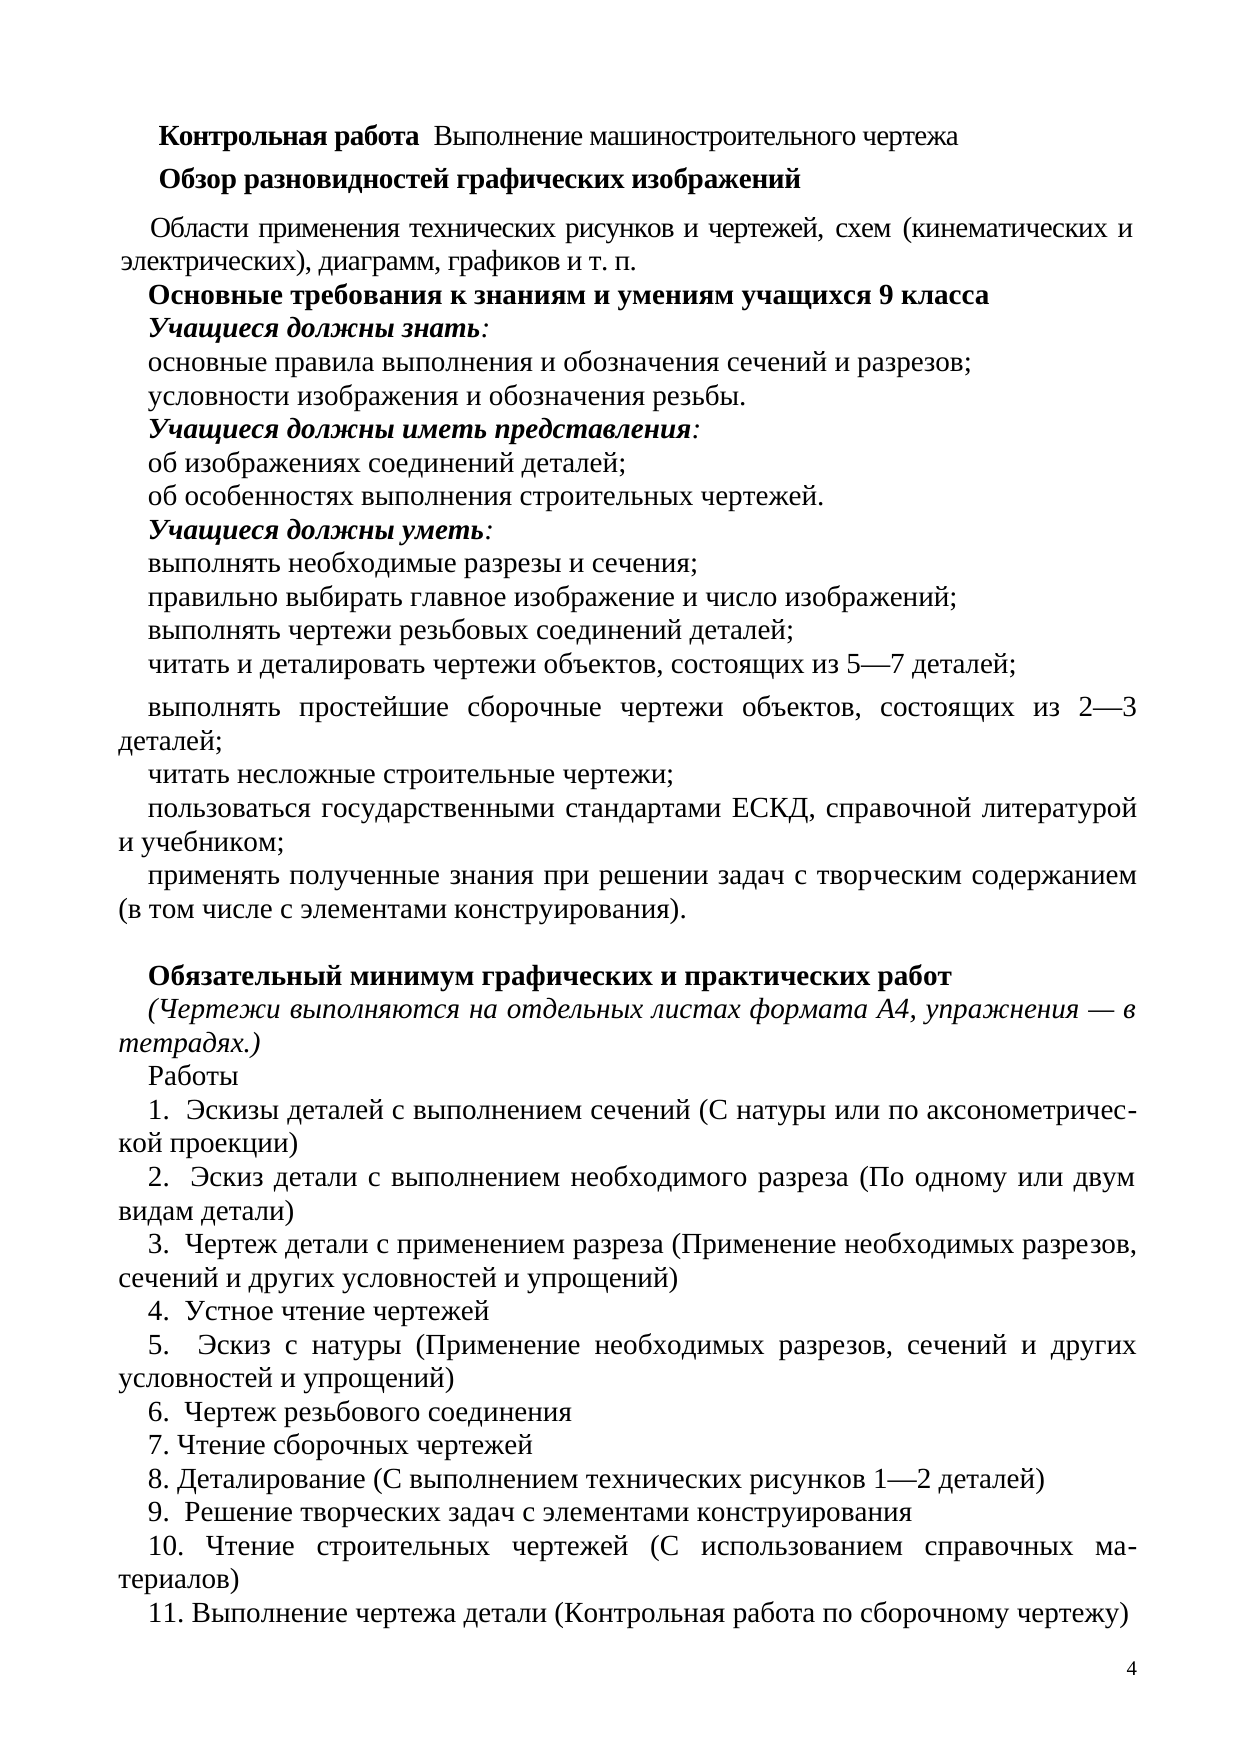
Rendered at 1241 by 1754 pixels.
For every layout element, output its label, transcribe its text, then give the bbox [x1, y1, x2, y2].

text 1. Эскизы деталей с выполнением сечений (С натуры или по аксонометрической проекции) [118, 1092, 1137, 1159]
text 5. Эскиз с натуры (Применение необходимых разрезов, сечений и других условностей и упрощений) [118, 1327, 1137, 1394]
text пользоваться государственными стандартами ЕСКД, справочной литературой и учебником; [118, 790, 1137, 857]
text 7. Чтение сборочных чертежей [118, 1427, 1137, 1461]
text Области применения технических рисунков и чертежей, схем (кинематических и электрических), диаграмм, графиков и т. п. [120, 210, 1133, 277]
text 10. Чтение строительных чертежей (С использованием справочных материалов) [118, 1528, 1137, 1595]
text выполнять чертежи резьбовых соединений деталей; [118, 612, 1137, 646]
text выполнять простейшие сборочные чертежи объектов, состоящих из 2—3 деталей; [118, 689, 1137, 757]
text Учащиеся должны иметь представления: [118, 411, 1137, 445]
text 11. Выполнение чертежа детали (Контрольная работа по сборочному чертежу) [118, 1595, 1137, 1629]
text правильно выбирать главное изображение и число изображений; [118, 579, 1137, 612]
text об изображениях соединений деталей; [118, 445, 1137, 478]
text 2. Эскиз детали с выполнением необходимого разреза (По одному или двум видам детали) [118, 1159, 1137, 1226]
text Работы [118, 1058, 1137, 1092]
text Основные требования к знаниям и умениям учащихся 9 класса [118, 277, 1137, 311]
text условности изображения и обозначения резьбы. [118, 378, 1137, 411]
text 6. Чертеж резьбового соединения [118, 1394, 1137, 1427]
text выполнять необходимые разрезы и сечения; [118, 545, 1137, 579]
text (Чертежи выполняются на отдельных листах формата А4, упражнения — в тетрадях.) [118, 991, 1137, 1058]
text Учащиеся должны уметь: [118, 512, 1137, 545]
text 4. Устное чтение чертежей [118, 1293, 1137, 1327]
text Учащиеся должны знать: [118, 311, 1137, 344]
text применять полученные знания при решении задач с творческим содержанием (в том числе с элементами конструирования). [118, 857, 1137, 924]
text 8. Деталирование (С выполнением технических рисунков 1—2 деталей) [118, 1461, 1137, 1494]
text читать и деталировать чертежи объектов, состоящих из 5—7 деталей; [118, 646, 1137, 679]
text Обязательный минимум графических и практических работ [118, 958, 1137, 991]
text Обзор разновидностей графических изображений [129, 161, 1137, 195]
text основные правила выполнения и обозначения сечений и разрезов; [118, 344, 1137, 378]
text 3. Чертеж детали с применением разреза (Применение необходимых разрезов, сечений и других условностей и упрощений) [118, 1226, 1137, 1293]
text Контрольная работа Выполнение машиностроительного чертежа [129, 118, 1137, 152]
text 9. Решение творческих задач с элементами конструирования [118, 1494, 1137, 1528]
text читать несложные строительные чертежи; [118, 757, 1137, 790]
text об особенностях выполнения строительных чертежей. [118, 478, 1137, 512]
